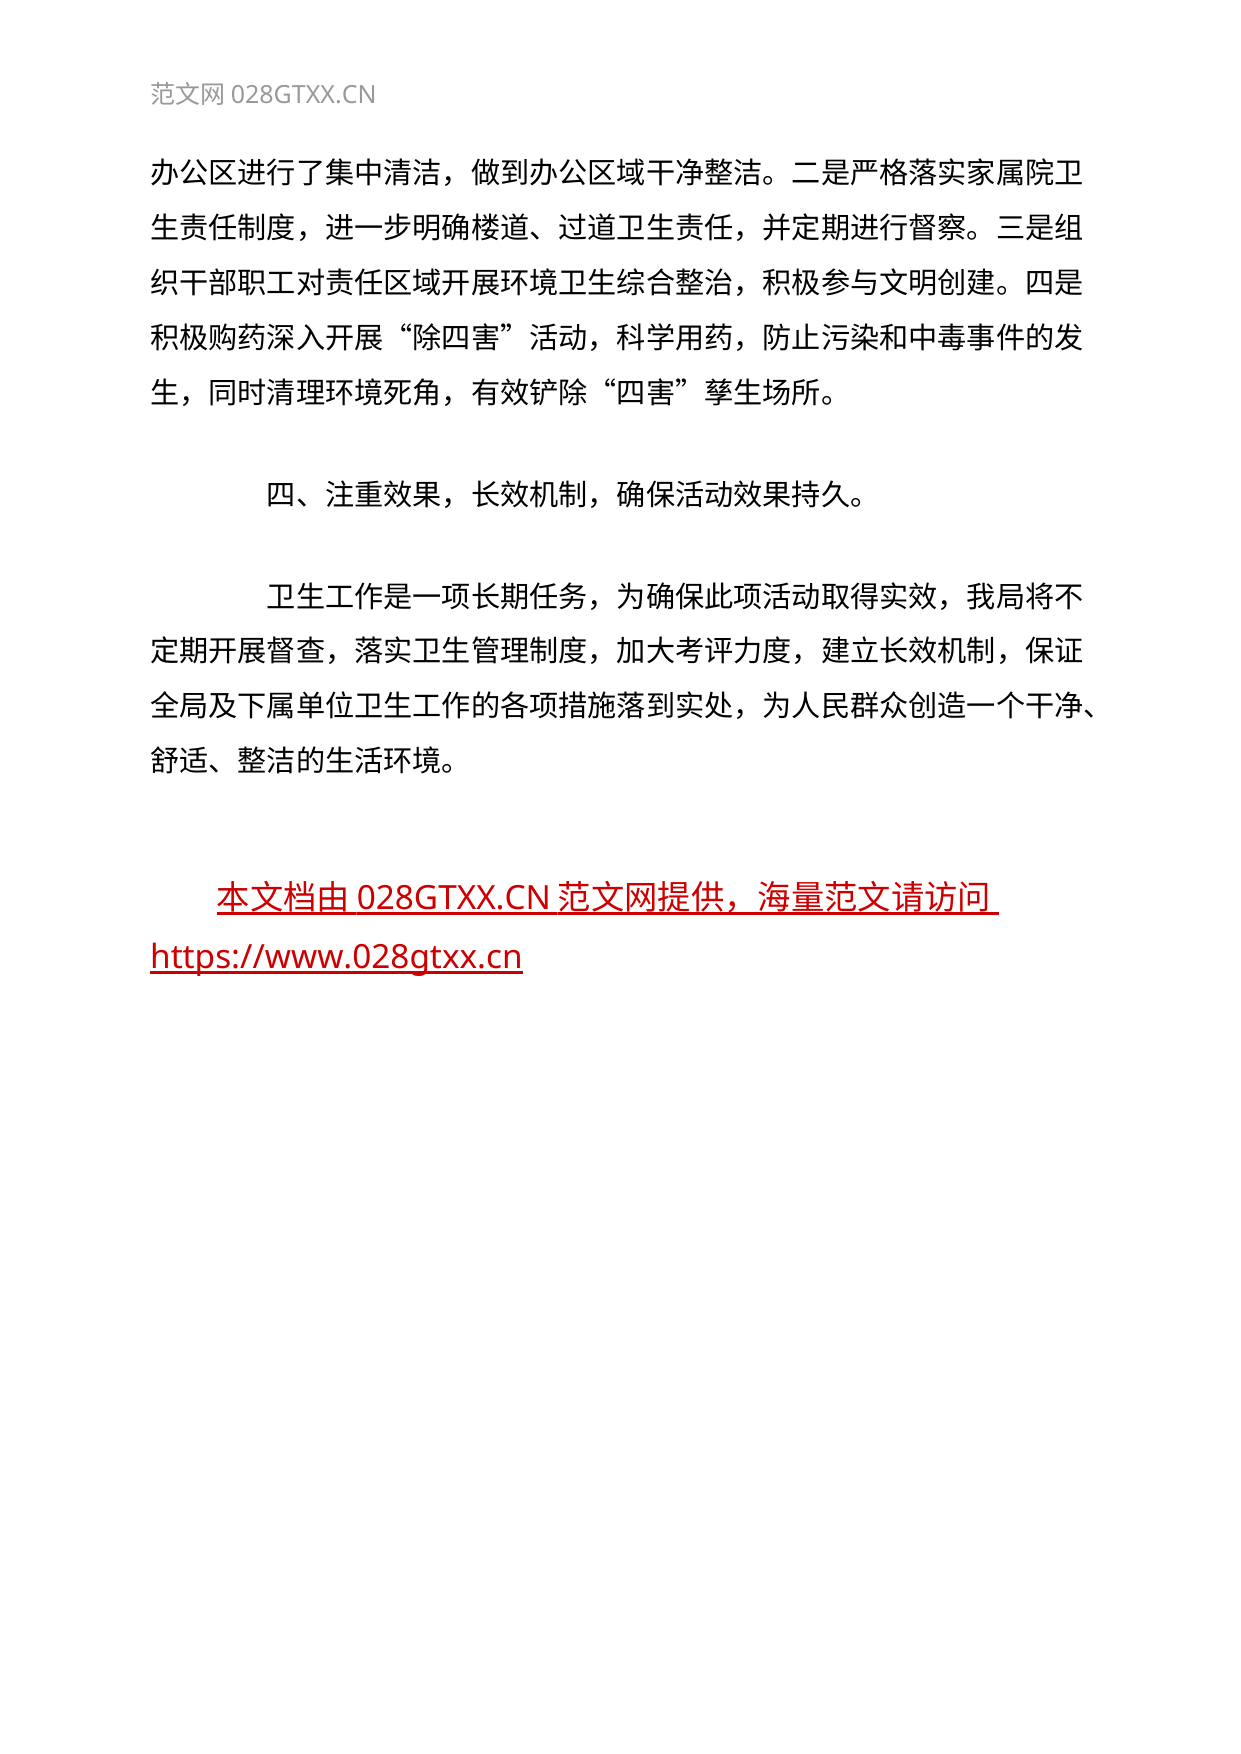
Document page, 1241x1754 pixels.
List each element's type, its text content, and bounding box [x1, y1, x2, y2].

text 卫生工作是一项长期任务，为确保此项活动取得实效，我局将不定期开展督查，落实卫生管理制度，加大考评力度，建立长效机制，保证全局及下属单位卫生工作的各项措施落到实处，为人民群众创造一个干净、舒适、整洁的生活环境。 [150, 573, 1090, 780]
text 四、注重效果，长效机制，确保活动效果持久。 [150, 471, 1090, 514]
text 本文档由028GTXX.CN范文网提供，海量范文请访问 https://www.028gtxx.cn [150, 871, 1090, 978]
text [150, 150, 1090, 412]
